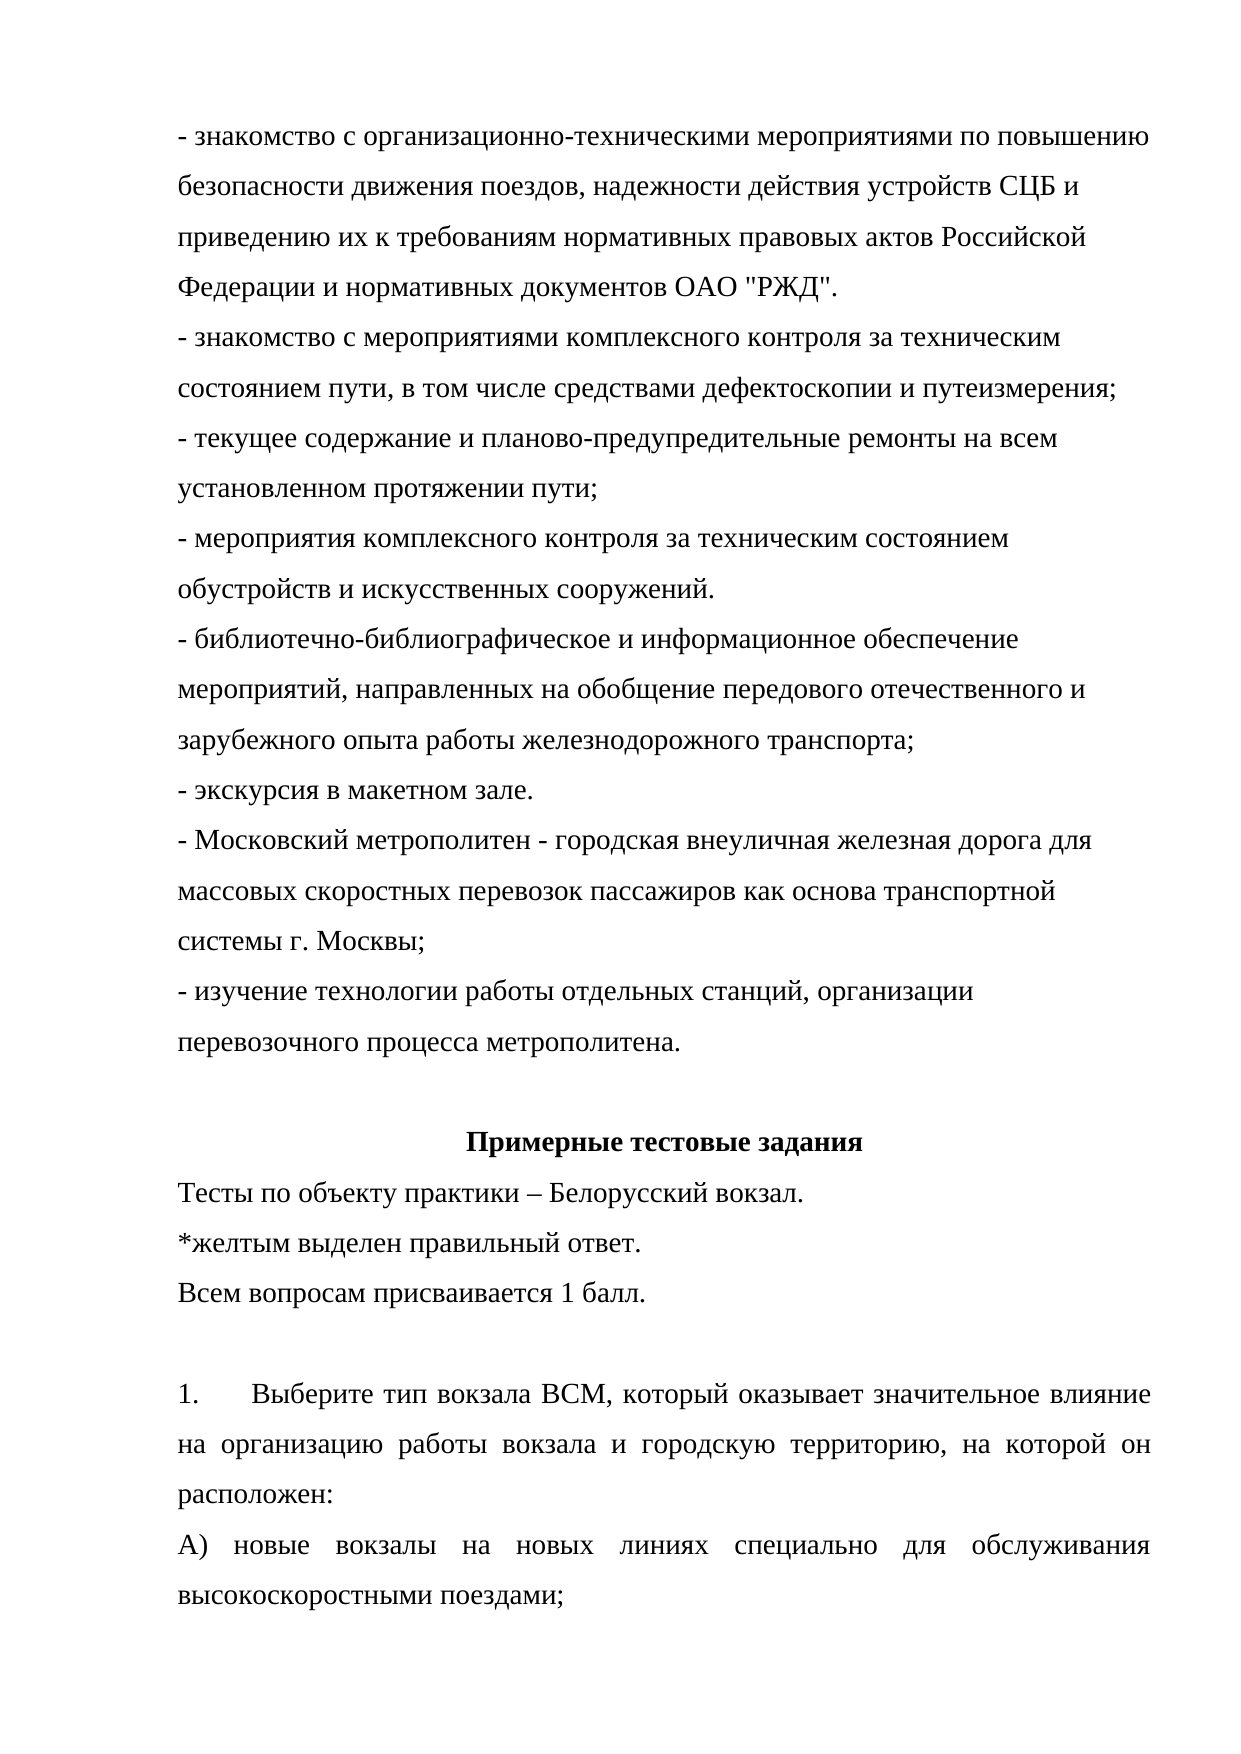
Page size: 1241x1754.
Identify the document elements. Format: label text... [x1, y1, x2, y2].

text - знакомство с мероприятиями комплексного контроля за техническим состоянием пути, в том числе средствами дефектоскопии и путеизмерения; - текущее содержание и планово-предупредительные ремонты на всем установленном протяжении пути; - мероприятия комплексного контроля за техническим состоянием обустройств и искусственных сооружений. [177, 319, 1152, 604]
text - Московский метрополитен - городская внеуличная железная дорога для массовых скоростных перевозок пассажиров как основа транспортной системы г. Москвы; - изучение технологии работы отдельных станций, организации перевозочного процесса метрополитена. [177, 822, 1152, 1057]
text *желтым выделен правильный ответ. [177, 1225, 1152, 1258]
text 1. Выберите тип вокзала ВСМ, который оказывает значительное влияние на организацию работы вокзала и городскую территорию, на которой он расположен: [177, 1376, 1152, 1510]
text Всем вопросам присваивается 1 балл. [177, 1275, 1152, 1309]
text - библиотечно-библиографическое и информационное обеспечение мероприятий, направленных на обобщение передового отечественного и зарубежного опыта работы железнодорожного транспорта; - экскурсия в макетном зале. [177, 621, 1152, 806]
text Примерные тестовые задания [177, 1124, 1152, 1158]
text Тесты по объекту практики – Белорусский вокзал. [177, 1175, 1152, 1208]
text А) новые вокзалы на новых линиях специально для обслуживания высокоскоростными поездами; [177, 1527, 1152, 1611]
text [177, 118, 1152, 303]
